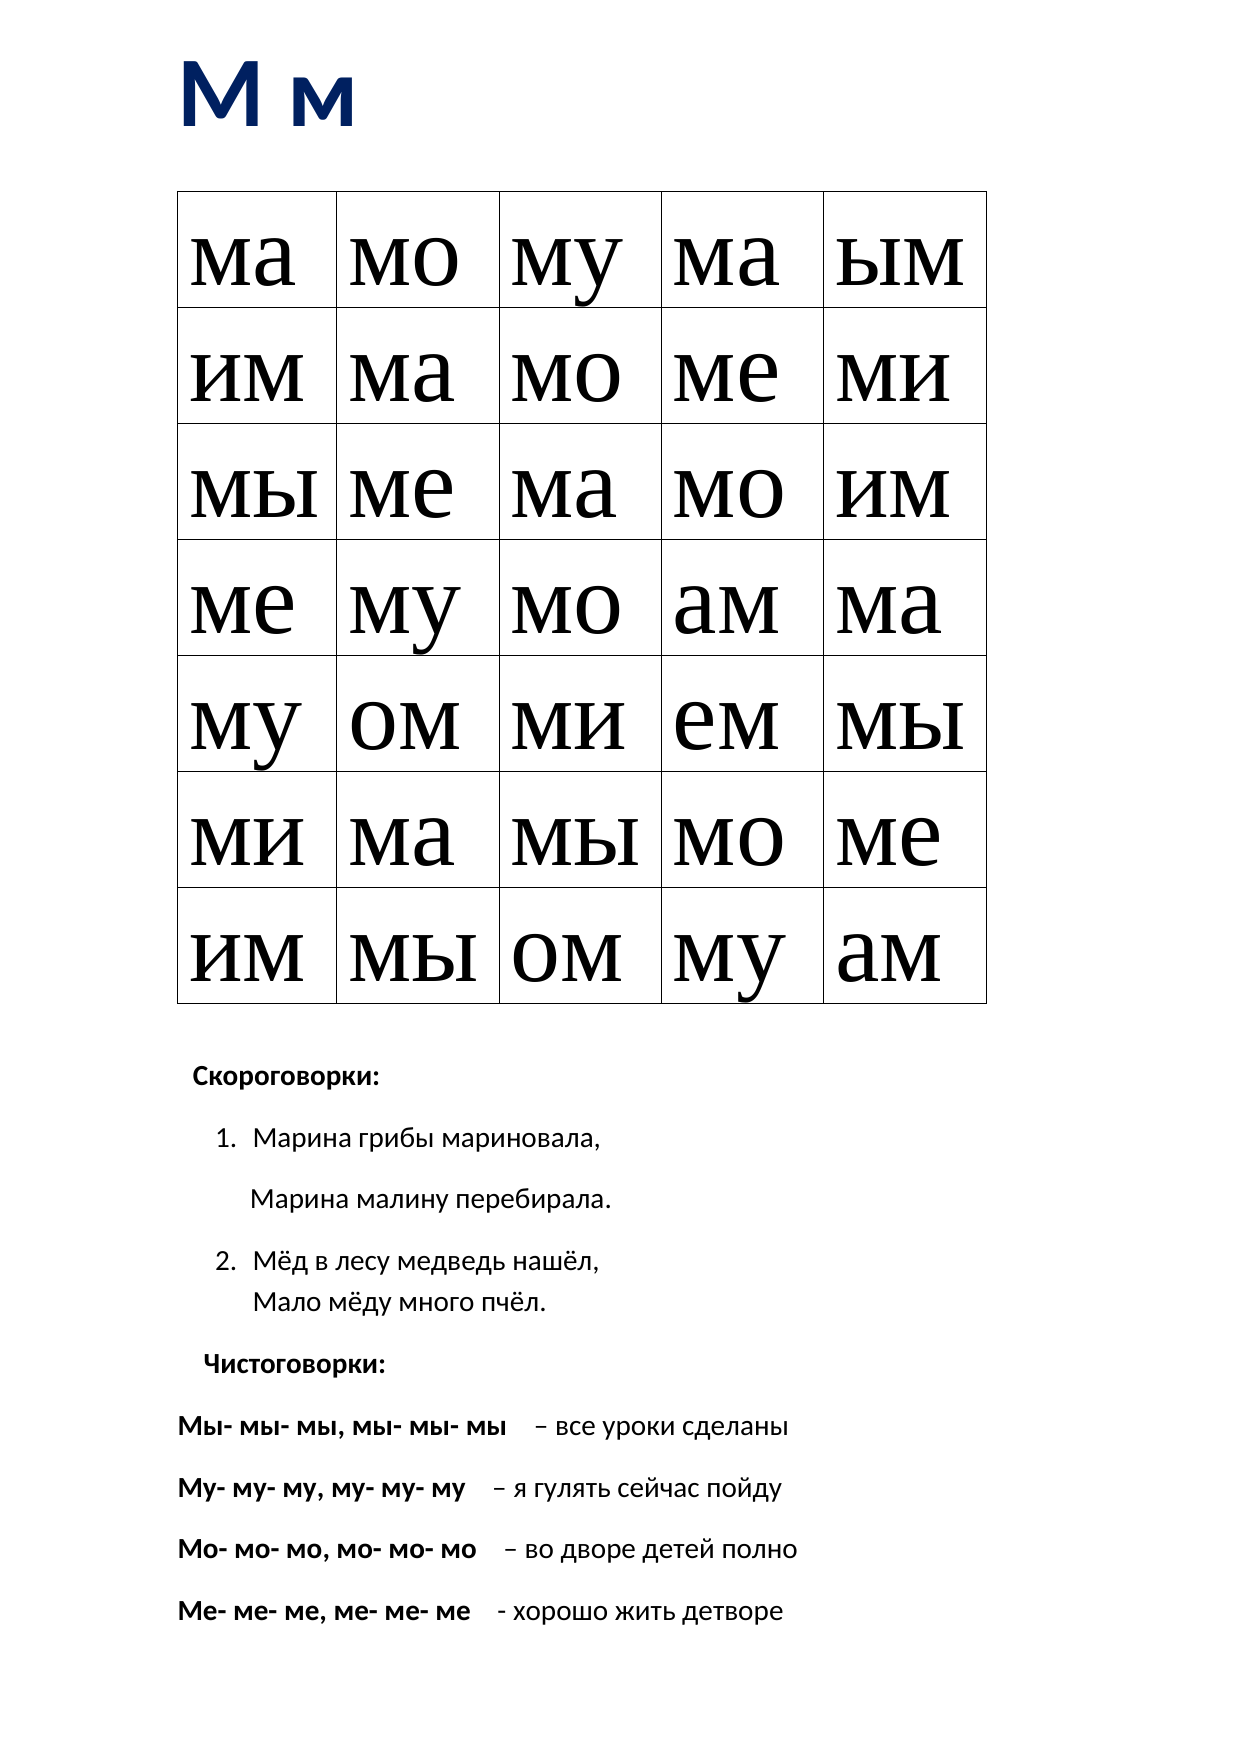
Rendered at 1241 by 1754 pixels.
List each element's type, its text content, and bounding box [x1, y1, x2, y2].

table_cell ме [662, 308, 823, 423]
table_cell мы [824, 656, 986, 771]
text Марина малину перебирала. [177, 1181, 1152, 1216]
table_cell ми [500, 656, 661, 771]
table_cell ми [824, 308, 986, 423]
table_cell му [662, 888, 823, 1003]
table_cell мо [500, 540, 661, 655]
list Мало мёду много пчёл. [252, 1283, 1152, 1319]
table_cell им [824, 424, 986, 539]
text М м [177, 29, 1152, 152]
table_header мо [337, 192, 499, 307]
table_header му [500, 192, 661, 307]
table_cell ам [824, 888, 986, 1003]
text Мо- мо- мо, мо- мо- мо – во дворе детей полно [177, 1530, 1152, 1566]
table_cell му [337, 540, 499, 655]
table_cell ма [824, 540, 986, 655]
table_header ма [178, 192, 336, 307]
table_cell ом [500, 888, 661, 1003]
table_cell ом [337, 656, 499, 771]
table_cell мы [500, 772, 661, 887]
text Му- му- му, му- му- му – я гулять сейчас пойду [177, 1469, 1152, 1504]
table_cell ам [662, 540, 823, 655]
table_cell ма [337, 772, 499, 887]
text Скороговорки: [177, 1057, 1152, 1093]
table_cell ме [337, 424, 499, 539]
text Ме- ме- ме, ме- ме- ме - хорошо жить детворе [177, 1592, 1152, 1628]
table_cell ма [500, 424, 661, 539]
table_cell мы [178, 424, 336, 539]
table_header ма [662, 192, 823, 307]
table_header ым [824, 192, 986, 307]
table_cell му [178, 656, 336, 771]
table_cell мо [500, 308, 661, 423]
table_cell ме [824, 772, 986, 887]
table_cell ме [178, 540, 336, 655]
list Мёд в лесу медведь нашёл, [215, 1242, 1152, 1278]
table_cell ми [178, 772, 336, 887]
table_cell ем [662, 656, 823, 771]
table_cell ма [337, 308, 499, 423]
table_cell им [178, 888, 336, 1003]
table_cell им [178, 308, 336, 423]
text Мы- мы- мы, мы- мы- мы – все уроки сделаны [177, 1407, 1152, 1442]
table_cell мо [662, 424, 823, 539]
list Марина грибы мариновала, [215, 1119, 1152, 1154]
table_cell мо [662, 772, 823, 887]
text Чистоговорки: [177, 1345, 1152, 1381]
table_cell мы [337, 888, 499, 1003]
